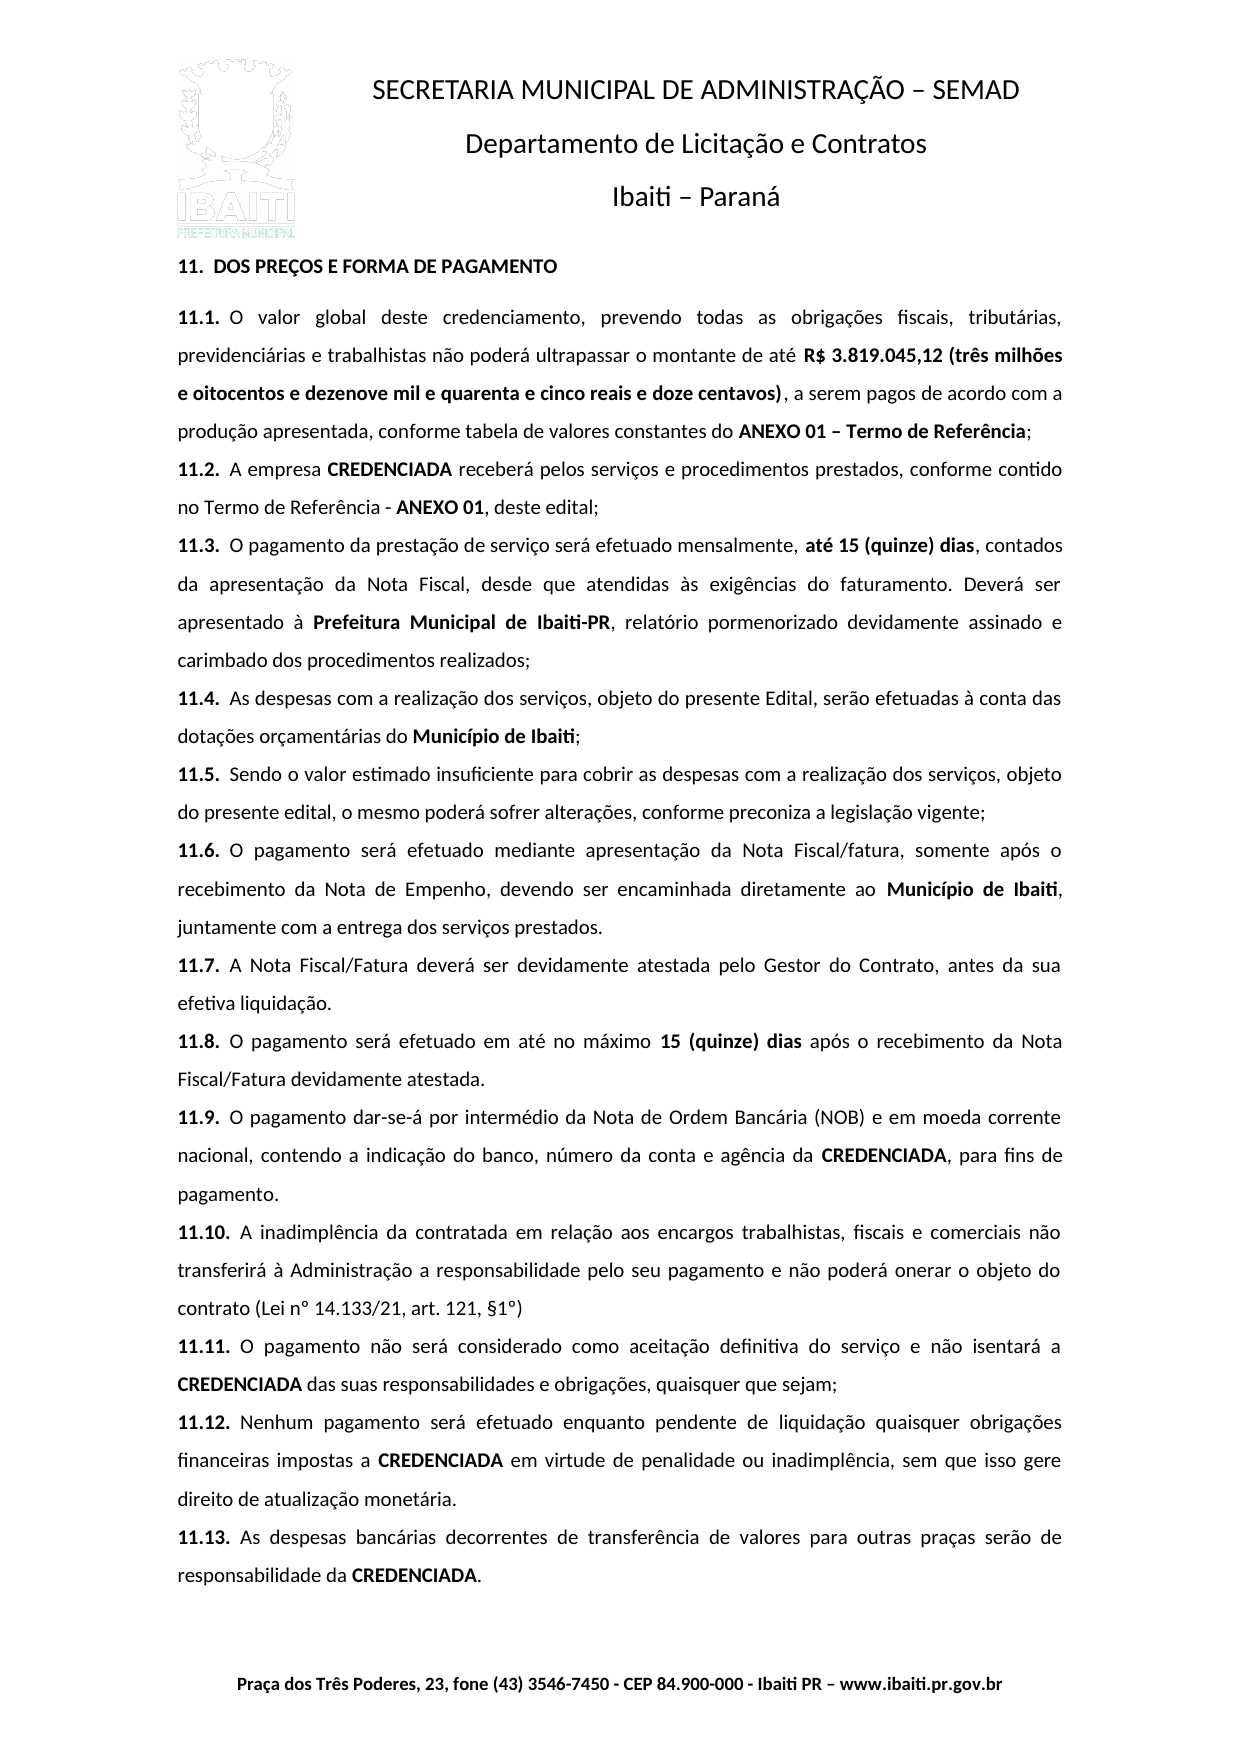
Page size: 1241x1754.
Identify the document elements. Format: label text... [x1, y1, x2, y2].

list A empresa CREDENCIADA receberá pelos serviços e procedimentos prestados, conforme contido no Termo de Referência - ANEXO 01, deste edital; [177, 456, 1063, 520]
list O pagamento será efetuado em até no máximo 15 (quinze) dias após o recebimento da Nota Fiscal/Fatura devidamente atestada. [177, 1028, 1063, 1092]
list Sendo o valor estimado insuficiente para cobrir as despesas com a realização dos serviços, objeto do presente edital, o mesmo poderá sofrer alterações, conforme preconiza a legislação vigente; [177, 761, 1063, 825]
list Nenhum pagamento será efetuado enquanto pendente de liquidação quaisquer obrigações financeiras impostas a CREDENCIADA em virtude de penalidade ou inadimplência, sem que isso gere direito de atualização monetária. [177, 1409, 1063, 1511]
list A inadimplência da contratada em relação aos encargos trabalhistas, fiscais e comerciais não transferirá à Administração a responsabilidade pelo seu pagamento e não poderá onerar o objeto do contrato (Lei nº 14.133/21, art. 121, §1º) [177, 1219, 1063, 1321]
list O valor global deste credenciamento, prevendo todas as obrigações fiscais, tributárias, previdenciárias e trabalhistas não poderá ultrapassar o montante de até R$ 3.819.045,12 (três milhões e oitocentos e dezenove mil e quarenta e cinco reais e doze centavos), a serem pagos de acordo com a produção apresentada, conforme tabela de valores constantes do ANEXO 01 – Termo de Referência; [177, 304, 1063, 444]
list O pagamento dar-se-á por intermédio da Nota de Ordem Bancária (NOB) e em moeda corrente nacional, contendo a indicação do banco, número da conta e agência da CREDENCIADA, para fins de pagamento. [177, 1104, 1063, 1206]
list O pagamento não será considerado como aceitação definitiva do serviço e não isentará a CREDENCIADA das suas responsabilidades e obrigações, quaisquer que sejam; [177, 1333, 1063, 1397]
list O pagamento será efetuado mediante apresentação da Nota Fiscal/fatura, somente após o recebimento da Nota de Empenho, devendo ser encaminhada diretamente ao Município de Ibaiti, juntamente com a entrega dos serviços prestados. [177, 838, 1063, 939]
list A Nota Fiscal/Fatura deverá ser devidamente atestada pelo Gestor do Contrato, antes da sua efetiva liquidação. [177, 952, 1063, 1016]
list As despesas com a realização dos serviços, objeto do presente Edital, serão efetuadas à conta das dotações orçamentárias do Município de Ibaiti; [177, 685, 1063, 749]
list DOS PREÇOS E FORMA DE PAGAMENTO [177, 241, 1063, 279]
list As despesas bancárias decorrentes de transferência de valores para outras praças serão de responsabilidade da CREDENCIADA. [177, 1524, 1063, 1587]
list O pagamento da prestação de serviço será efetuado mensalmente, até 15 (quinze) dias, contados da apresentação da Nota Fiscal, desde que atendidas às exigências do faturamento. Deverá ser apresentado à Prefeitura Municipal de Ibaiti-PR, relatório pormenorizado devidamente assinado e carimbado dos procedimentos realizados; [177, 533, 1063, 672]
